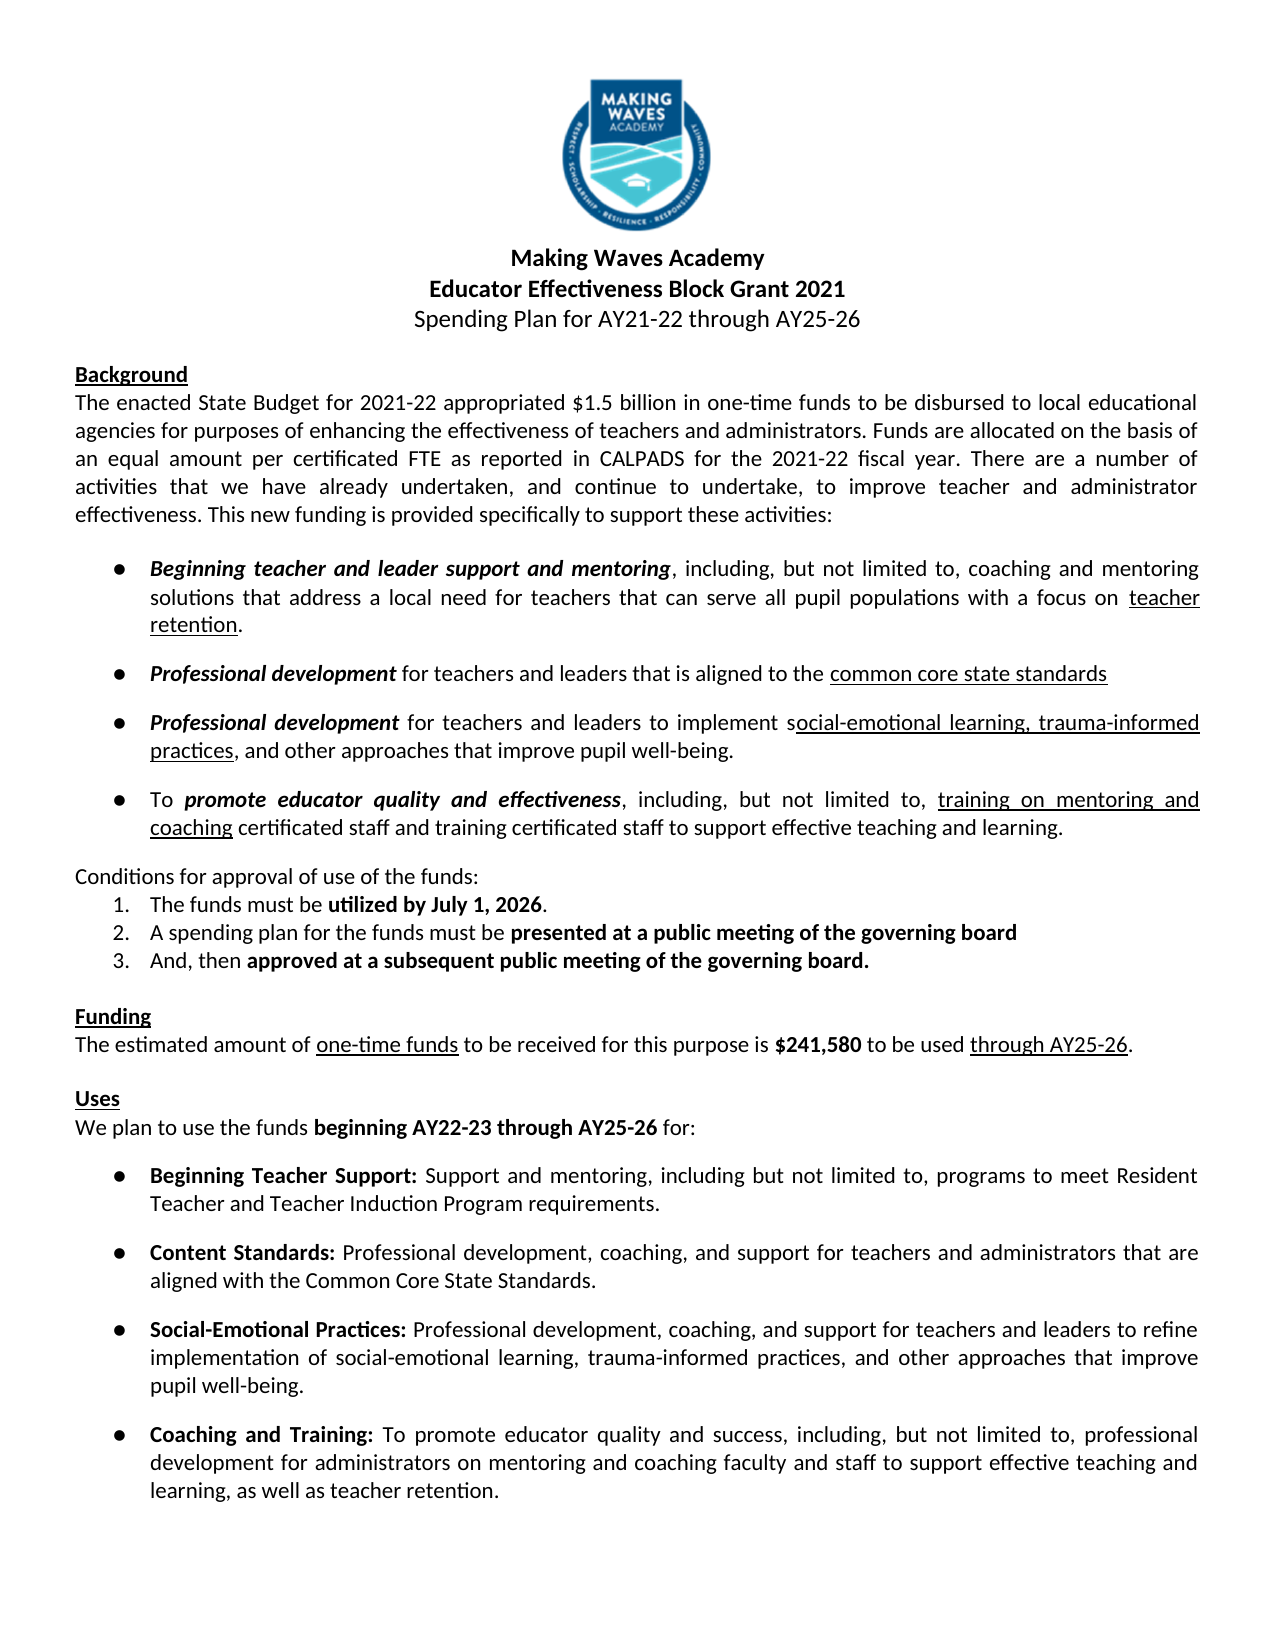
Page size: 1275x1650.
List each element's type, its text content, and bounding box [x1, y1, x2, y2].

list Beginning teacher and leader support and mentoring, including, but not limited to, coaching and mentoring solutions that address a local need for teachers that can serve all pupil populations with a focus on teacher retention. [112, 554, 1200, 639]
list Content Standards: Professional development, coaching, and support for teachers and administrators that are aligned with the Common Core State Standards. [112, 1238, 1200, 1294]
text Making Waves Academy [75, 242, 1200, 273]
picture [554, 75, 721, 239]
list Beginning Teacher Support: Support and mentoring, including but not limited to, programs to meet Resident Teacher and Teacher Induction Program requirements. [112, 1161, 1200, 1217]
list The funds must be utilized by July 1, 2026. [112, 890, 1200, 918]
text Conditions for approval of use of the funds: [75, 862, 1200, 890]
text Uses [75, 1084, 1200, 1113]
text We plan to use the funds beginning AY22-23 through AY25-26 for: [75, 1113, 1200, 1141]
list Professional development for teachers and leaders to implement social-emotional learning, trauma-informed practices, and other approaches that improve pupil well-being. [112, 708, 1200, 764]
list Professional development for teachers and leaders that is aligned to the common core state standards [112, 659, 1200, 687]
list A spending plan for the funds must be presented at a public meeting of the governing board [112, 918, 1200, 946]
text Funding [75, 1002, 1200, 1030]
list And, then approved at a subsequent public meeting of the governing board. [112, 946, 1200, 974]
list Social-Emotional Practices: Professional development, coaching, and support for teachers and leaders to refine implementation of social-emotional learning, trauma-informed practices, and other approaches that improve pupil well-being. [112, 1315, 1200, 1399]
text The estimated amount of one-time funds to be received for this purpose is $241,580 to be used through AY25-26. [75, 1030, 1200, 1058]
text The enacted State Budget for 2021-22 appropriated $1.5 billion in one-time funds to be disbursed to local educational agencies for purposes of enhancing the effectiveness of teachers and administrators. Funds are allocated on the basis of an equal amount per certificated FTE as reported in CALPADS for the 2021-22 fiscal year. There are a number of activities that we have already undertaken, and continue to undertake, to improve teacher and administrator effectiveness. This new funding is provided specifically to support these activities: [75, 388, 1200, 528]
text Background [75, 360, 1200, 388]
text Educator Effectiveness Block Grant 2021 [75, 273, 1200, 303]
list Coaching and Training: To promote educator quality and success, including, but not limited to, professional development for administrators on mentoring and coaching faculty and staff to support effective teaching and learning, as well as teacher retention. [112, 1420, 1200, 1504]
text Spending Plan for AY21-22 through AY25-26 [75, 303, 1200, 334]
list To promote educator quality and effectiveness, including, but not limited to, training on mentoring and coaching certificated staff and training certificated staff to support effective teaching and learning. [112, 785, 1200, 841]
